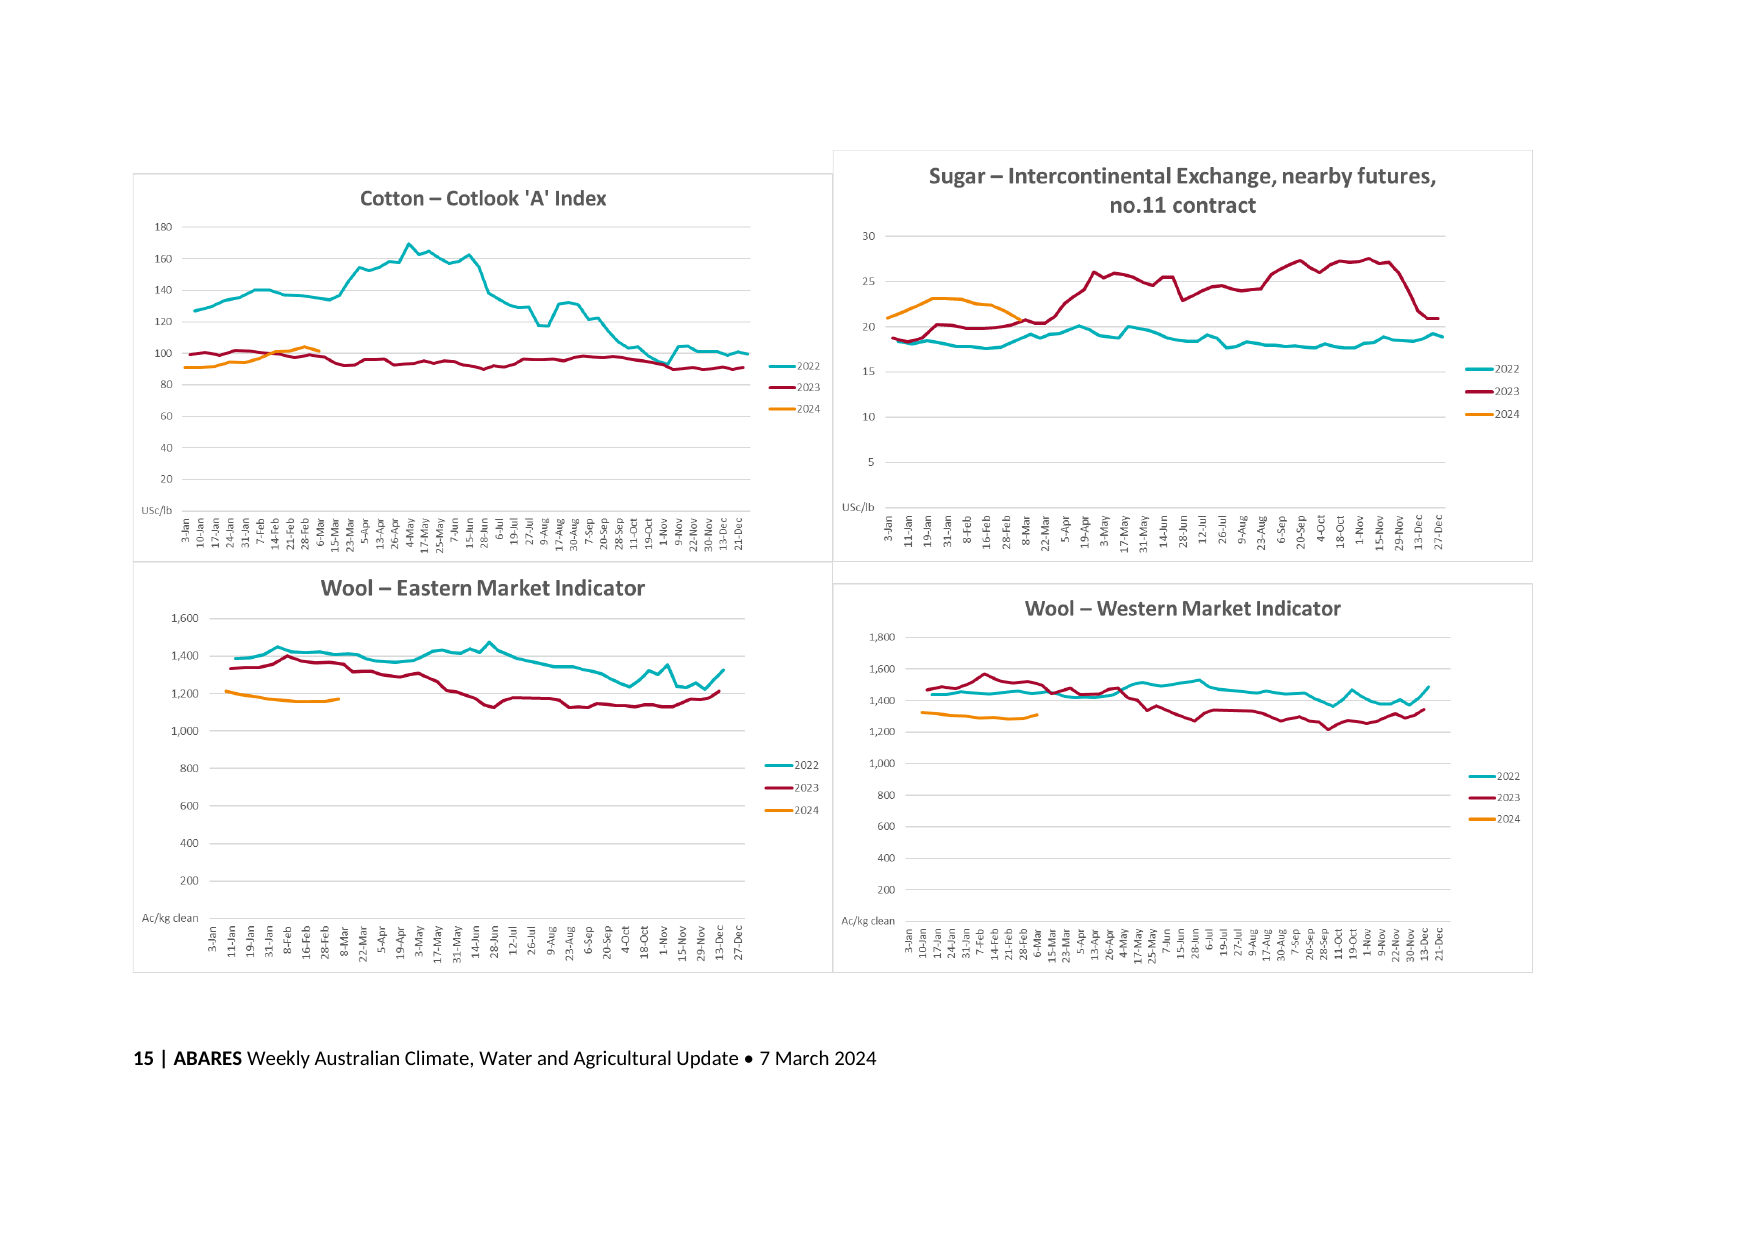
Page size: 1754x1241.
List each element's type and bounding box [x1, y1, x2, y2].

picture [132, 150, 1533, 973]
